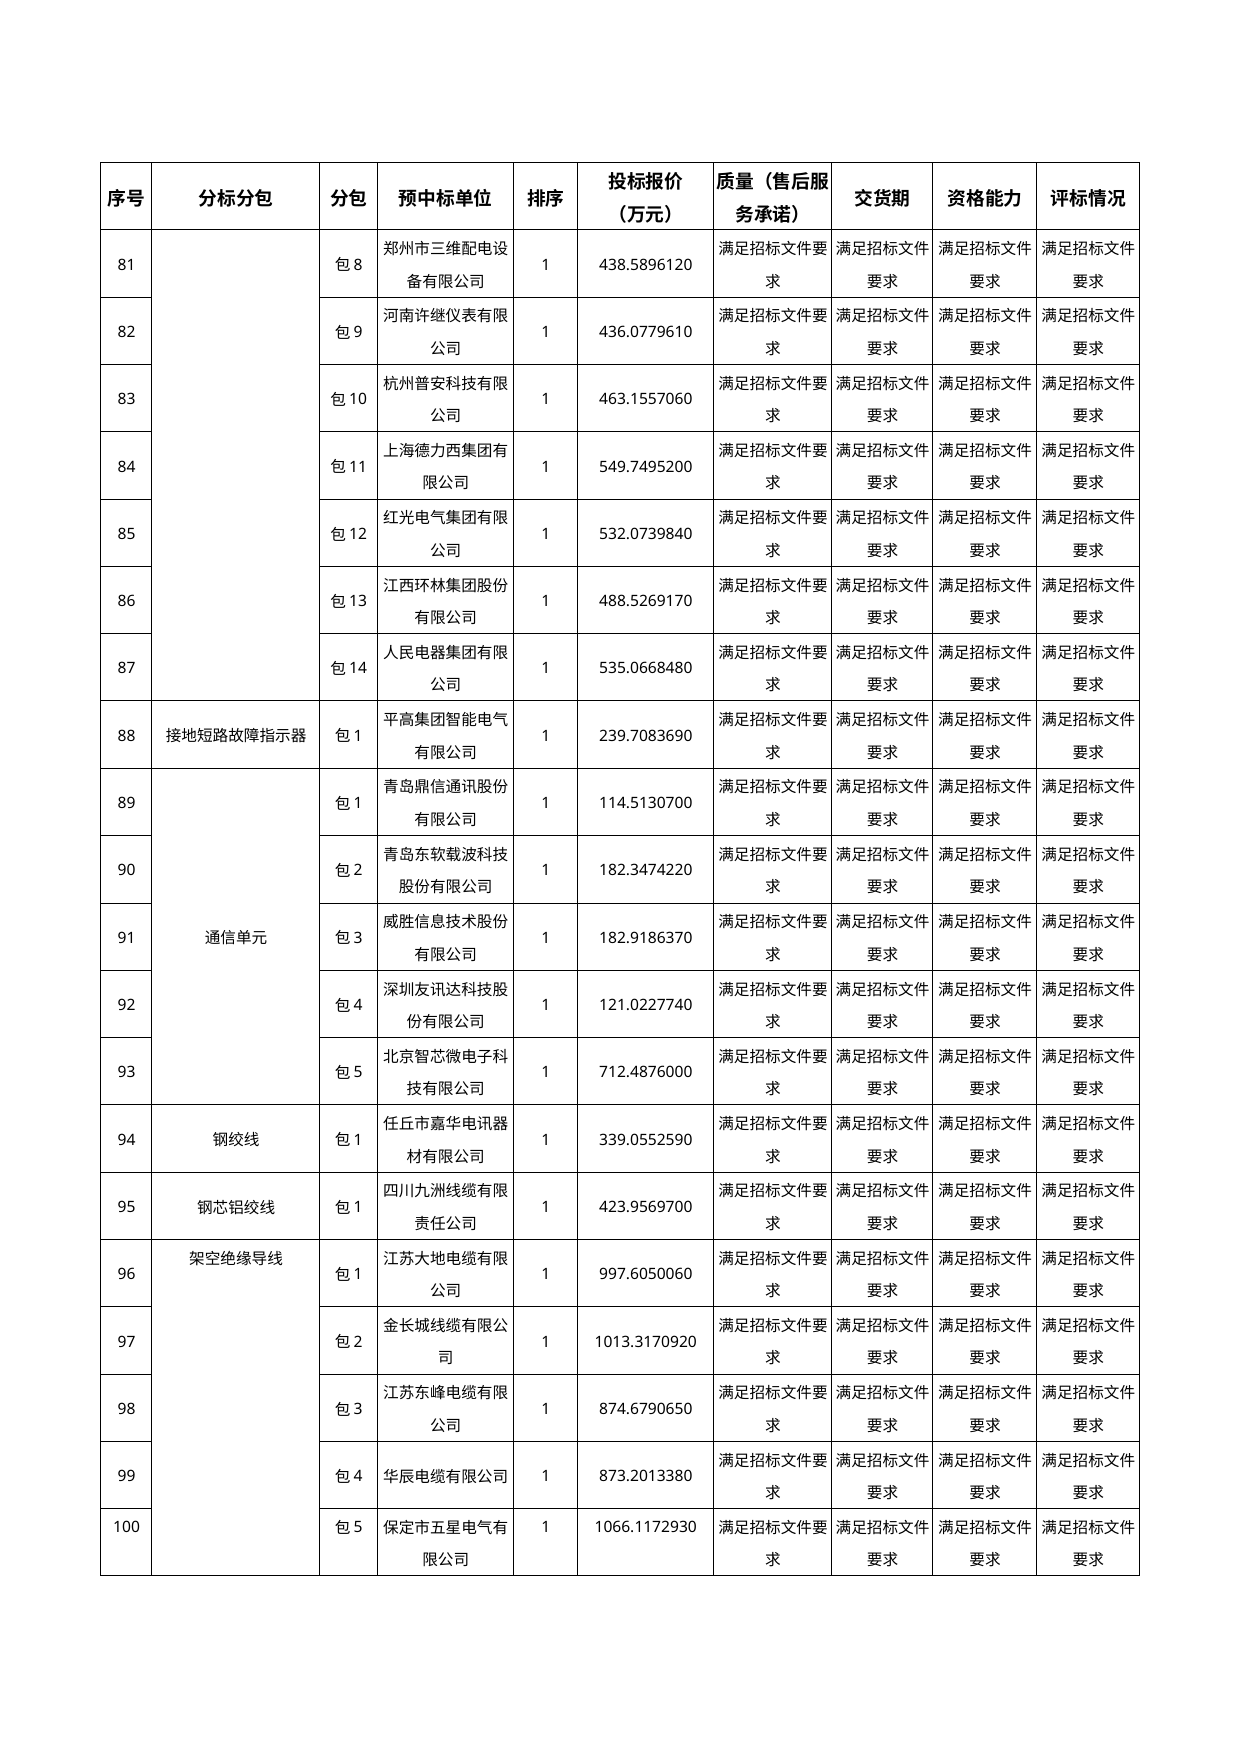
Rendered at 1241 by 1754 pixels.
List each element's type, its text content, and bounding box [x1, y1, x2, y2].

table_cell 满足招标文件要求 [933, 1038, 1036, 1104]
table_cell 满足招标文件要求 [714, 1105, 831, 1172]
table_cell 满足招标文件要求 [832, 500, 932, 566]
table_cell 满足招标文件要求 [832, 769, 932, 835]
table_cell 满足招标文件要求 [1037, 971, 1139, 1037]
table_cell 712.4876000 [578, 1038, 713, 1104]
table_cell 包1 [320, 1173, 377, 1239]
table_cell 威胜信息技术股份有限公司 [378, 904, 513, 970]
table_cell 满足招标文件要求 [714, 1509, 831, 1575]
table_cell 满足招标文件要求 [1037, 365, 1139, 431]
table_cell 满足招标文件要求 [933, 1173, 1036, 1239]
table_cell 532.0739840 [578, 500, 713, 566]
table_cell 92 [101, 971, 151, 1037]
table_cell 1 [514, 298, 577, 364]
table_cell 江苏大地电缆有限公司 [378, 1240, 513, 1306]
table_cell 96 [101, 1240, 151, 1306]
table_cell 包1 [320, 701, 377, 768]
table_cell 91 [101, 904, 151, 970]
table_cell 青岛鼎信通讯股份有限公司 [378, 769, 513, 835]
table_cell 满足招标文件要求 [933, 230, 1036, 297]
table_cell 满足招标文件要求 [1037, 1173, 1139, 1239]
table_cell 满足招标文件要求 [832, 567, 932, 633]
table_cell 满足招标文件要求 [714, 634, 831, 700]
table_cell 99 [101, 1442, 151, 1508]
table_cell 包1 [320, 769, 377, 835]
table_cell 满足招标文件要求 [1037, 701, 1139, 768]
table_cell 满足招标文件要求 [832, 365, 932, 431]
table_cell 满足招标文件要求 [1037, 904, 1139, 970]
table_cell 满足招标文件要求 [933, 1307, 1036, 1373]
table_cell 红光电气集团有限公司 [378, 500, 513, 566]
table_cell 满足招标文件要求 [1037, 500, 1139, 566]
table_cell 1 [514, 1509, 577, 1575]
table_cell 1 [514, 904, 577, 970]
table_cell 93 [101, 1038, 151, 1104]
table_cell 423.9569700 [578, 1173, 713, 1239]
table_cell 满足招标文件要求 [714, 1240, 831, 1306]
table_header 资格能力 [933, 163, 1036, 229]
table_cell 满足招标文件要求 [933, 769, 1036, 835]
table_cell 包1 [320, 1240, 377, 1306]
table_cell 包2 [320, 1307, 377, 1373]
table_cell 包4 [320, 1442, 377, 1508]
table_cell 满足招标文件要求 [832, 1307, 932, 1373]
table_cell 满足招标文件要求 [832, 1240, 932, 1306]
table_cell 平高集团智能电气有限公司 [378, 701, 513, 768]
table_header 排序 [514, 163, 577, 229]
table_cell 满足招标文件要求 [832, 1173, 932, 1239]
table_cell 1 [514, 1307, 577, 1373]
table_cell 满足招标文件要求 [714, 1375, 831, 1441]
table_cell 包8 [320, 230, 377, 297]
table_cell 89 [101, 769, 151, 835]
table_cell 84 [101, 432, 151, 498]
table_cell 95 [101, 1173, 151, 1239]
table_cell 997.6050060 [578, 1240, 713, 1306]
table_cell 满足招标文件要求 [1037, 432, 1139, 498]
table_cell 满足招标文件要求 [933, 1509, 1036, 1575]
table_cell 满足招标文件要求 [1037, 1240, 1139, 1306]
table_cell 满足招标文件要求 [832, 1375, 932, 1441]
table_cell 包5 [320, 1038, 377, 1104]
table_cell 1 [514, 634, 577, 700]
table_cell 河南许继仪表有限公司 [378, 298, 513, 364]
table_cell 江苏东峰电缆有限公司 [378, 1375, 513, 1441]
table_cell 1 [514, 500, 577, 566]
table_cell 463.1557060 [578, 365, 713, 431]
table_cell 满足招标文件要求 [714, 1038, 831, 1104]
table_cell 江西环林集团股份有限公司 [378, 567, 513, 633]
table_cell 满足招标文件要求 [933, 500, 1036, 566]
table_cell 1 [514, 971, 577, 1037]
table_cell 满足招标文件要求 [832, 701, 932, 768]
table_cell 包13 [320, 567, 377, 633]
table_cell 包5 [320, 1509, 377, 1575]
table_cell 任丘市嘉华电讯器材有限公司 [378, 1105, 513, 1172]
table_header 分包 [320, 163, 377, 229]
table_cell 郑州市三维配电设备有限公司 [378, 230, 513, 297]
table_cell 100 [101, 1509, 151, 1575]
table_cell 满足招标文件要求 [1037, 567, 1139, 633]
table_cell 1 [514, 1105, 577, 1172]
table_cell 1 [514, 432, 577, 498]
table_cell 满足招标文件要求 [933, 1442, 1036, 1508]
table_cell 满足招标文件要求 [714, 701, 831, 768]
table_cell 满足招标文件要求 [714, 298, 831, 364]
table_cell 钢绞线 [152, 1105, 319, 1172]
table_cell 满足招标文件要求 [714, 567, 831, 633]
table_cell 1 [514, 1240, 577, 1306]
table_cell 满足招标文件要求 [832, 1509, 932, 1575]
table_cell 包3 [320, 904, 377, 970]
table_cell 包3 [320, 1375, 377, 1441]
table_cell 满足招标文件要求 [1037, 1509, 1139, 1575]
table_cell 满足招标文件要求 [832, 1105, 932, 1172]
table_cell 满足招标文件要求 [714, 1173, 831, 1239]
table_cell 98 [101, 1375, 151, 1441]
table_cell 满足招标文件要求 [714, 432, 831, 498]
table_cell 满足招标文件要求 [832, 298, 932, 364]
table_cell 339.0552590 [578, 1105, 713, 1172]
table_cell 满足招标文件要求 [832, 971, 932, 1037]
table_header 分标分包 [152, 163, 319, 229]
table_cell 85 [101, 500, 151, 566]
table_cell 满足招标文件要求 [933, 1240, 1036, 1306]
table_cell 97 [101, 1307, 151, 1373]
table_cell 包10 [320, 365, 377, 431]
table_cell 满足招标文件要求 [933, 836, 1036, 902]
table_cell 874.6790650 [578, 1375, 713, 1441]
table_cell 满足招标文件要求 [714, 904, 831, 970]
table_cell 1013.3170920 [578, 1307, 713, 1373]
table_cell 包2 [320, 836, 377, 902]
table_cell 架空绝缘导线 [152, 1240, 319, 1575]
table_cell 82 [101, 298, 151, 364]
table_cell 满足招标文件要求 [1037, 634, 1139, 700]
table_cell 90 [101, 836, 151, 902]
table_cell 包4 [320, 971, 377, 1037]
table_cell 满足招标文件要求 [832, 836, 932, 902]
table_cell 深圳友讯达科技股份有限公司 [378, 971, 513, 1037]
table_cell 满足招标文件要求 [714, 1307, 831, 1373]
table_cell 满足招标文件要求 [832, 1442, 932, 1508]
table_cell 1 [514, 836, 577, 902]
table_cell 1 [514, 230, 577, 297]
table_cell 满足招标文件要求 [1037, 298, 1139, 364]
table_cell 满足招标文件要求 [1037, 230, 1139, 297]
table_cell 满足招标文件要求 [714, 1442, 831, 1508]
table_cell 满足招标文件要求 [1037, 769, 1139, 835]
table_cell 金长城线缆有限公司 [378, 1307, 513, 1373]
table_cell 1 [514, 1038, 577, 1104]
table_cell 182.3474220 [578, 836, 713, 902]
table_cell 包14 [320, 634, 377, 700]
table_cell 满足招标文件要求 [933, 701, 1036, 768]
table_cell 满足招标文件要求 [933, 1105, 1036, 1172]
table_header 质量（售后服务承诺） [714, 163, 831, 229]
table_cell 满足招标文件要求 [933, 365, 1036, 431]
table_cell 满足招标文件要求 [933, 298, 1036, 364]
table_cell 满足招标文件要求 [714, 836, 831, 902]
table_cell 182.9186370 [578, 904, 713, 970]
table_header 交货期 [832, 163, 932, 229]
table_cell 满足招标文件要求 [832, 432, 932, 498]
table_header 预中标单位 [378, 163, 513, 229]
table_cell 满足招标文件要求 [933, 1375, 1036, 1441]
table_cell 满足招标文件要求 [714, 500, 831, 566]
table_cell 青岛东软载波科技股份有限公司 [378, 836, 513, 902]
table_cell 满足招标文件要求 [832, 634, 932, 700]
table_cell 满足招标文件要求 [714, 365, 831, 431]
table_cell 满足招标文件要求 [1037, 1307, 1139, 1373]
table_cell 上海德力西集团有限公司 [378, 432, 513, 498]
table_cell 钢芯铝绞线 [152, 1173, 319, 1239]
table_cell 满足招标文件要求 [714, 230, 831, 297]
table_cell 488.5269170 [578, 567, 713, 633]
table_cell 114.5130700 [578, 769, 713, 835]
table_cell 1 [514, 365, 577, 431]
table_cell 1 [514, 1173, 577, 1239]
table_cell 满足招标文件要求 [1037, 1442, 1139, 1508]
table_cell 87 [101, 634, 151, 700]
table_cell 满足招标文件要求 [832, 904, 932, 970]
table_cell 包1 [320, 1105, 377, 1172]
table_cell 535.0668480 [578, 634, 713, 700]
table_cell 121.0227740 [578, 971, 713, 1037]
table_cell 满足招标文件要求 [933, 567, 1036, 633]
table_cell 1 [514, 1442, 577, 1508]
table_cell 88 [101, 701, 151, 768]
table_cell 包9 [320, 298, 377, 364]
table_cell 包12 [320, 500, 377, 566]
table_cell 94 [101, 1105, 151, 1172]
table_cell 549.7495200 [578, 432, 713, 498]
table_cell 438.5896120 [578, 230, 713, 297]
table_cell 华辰电缆有限公司 [378, 1442, 513, 1508]
table_cell 接地短路故障指示器 [152, 701, 319, 768]
table_cell 北京智芯微电子科技有限公司 [378, 1038, 513, 1104]
table_header 序号 [101, 163, 151, 229]
table_header 评标情况 [1037, 163, 1139, 229]
table_cell 满足招标文件要求 [933, 971, 1036, 1037]
table_cell 81 [101, 230, 151, 297]
table_cell 保定市五星电气有限公司 [378, 1509, 513, 1575]
table_cell 包11 [320, 432, 377, 498]
table_cell 满足招标文件要求 [714, 769, 831, 835]
table_cell 满足招标文件要求 [933, 904, 1036, 970]
table_cell 1 [514, 769, 577, 835]
table_cell 满足招标文件要求 [1037, 1375, 1139, 1441]
table_cell 满足招标文件要求 [832, 1038, 932, 1104]
table_cell 满足招标文件要求 [933, 634, 1036, 700]
table_cell 1066.1172930 [578, 1509, 713, 1575]
table_cell 满足招标文件要求 [1037, 836, 1139, 902]
table_header 投标报价 （万元） [578, 163, 713, 229]
table_cell 人民电器集团有限公司 [378, 634, 513, 700]
table_cell 239.7083690 [578, 701, 713, 768]
table_cell 873.2013380 [578, 1442, 713, 1508]
table_cell 满足招标文件要求 [1037, 1038, 1139, 1104]
table_cell 1 [514, 567, 577, 633]
table_cell 83 [101, 365, 151, 431]
table_cell 436.0779610 [578, 298, 713, 364]
table_cell 满足招标文件要求 [1037, 1105, 1139, 1172]
table_cell 满足招标文件要求 [933, 432, 1036, 498]
table_cell 通信单元 [152, 769, 319, 1104]
table_cell 满足招标文件要求 [714, 971, 831, 1037]
table_cell 满足招标文件要求 [832, 230, 932, 297]
table_cell 86 [101, 567, 151, 633]
table_cell 1 [514, 1375, 577, 1441]
table_cell 1 [514, 701, 577, 768]
table_cell 杭州普安科技有限公司 [378, 365, 513, 431]
table_cell 四川九洲线缆有限责任公司 [378, 1173, 513, 1239]
